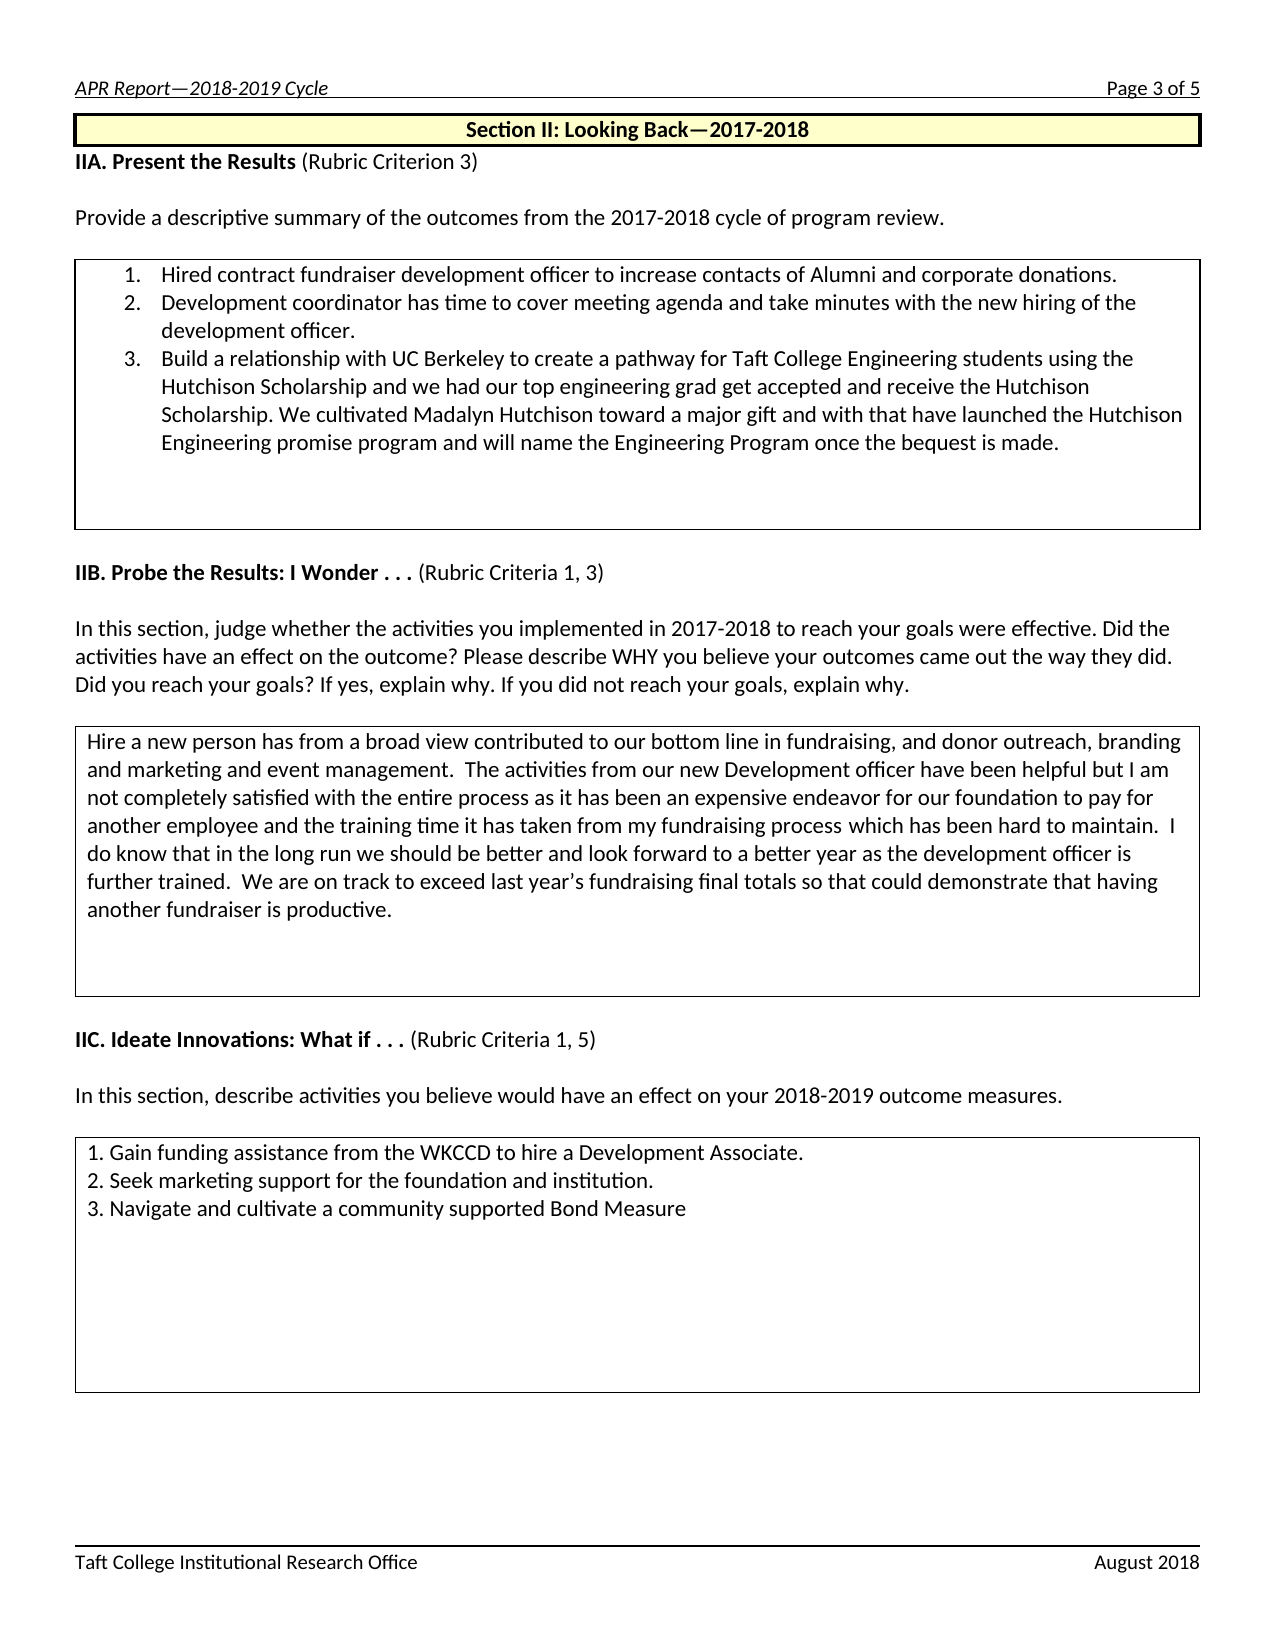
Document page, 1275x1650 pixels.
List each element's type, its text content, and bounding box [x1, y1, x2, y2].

text IIA. Present the Results (Rubric Criterion 3) [75, 147, 1200, 175]
text Provide a descriptive summary of the outcomes from the 2017-2018 cycle of program review. [75, 203, 1200, 231]
table_header Hired contract fundraiser development officer to increase contacts of Alumni and corporate donations. Development coordinator has time to cover meeting agenda and take minutes with the new hiring of the development officer. Build a relationship with UC Berkeley to create a pathway for Taft College Engineering students using the Hutchison Scholarship and we had our top engineering grad get accepted and receive the Hutchison Scholarship. We cultivated Madalyn Hutchison toward a major gift and with that have launched the Hutchison Engineering promise program and will name the Engineering Program once the bequest is made. [76, 260, 1199, 529]
table_header Hire a new person has from a broad view contributed to our bottom line in fundraising, and donor outreach, branding and marketing and event management. The activities from our new Development officer have been helpful but I am not completely satisfied with the entire process as it has been an expensive endeavor for our foundation to pay for another employee and the training time it has taken from my fundraising process which has been hard to maintain. I do know that in the long run we should be better and look forward to a better year as the development officer is further trained. We are on track to exceed last year’s fundraising final totals so that could demonstrate that having another fundraiser is productive. [76, 727, 1199, 996]
table_header 1. Gain funding assistance from the WKCCD to hire a Development Associate. 2. Seek marketing support for the foundation and institution. 3. Navigate and cultivate a community supported Bond Measure [76, 1138, 1199, 1392]
text In this section, describe activities you believe would have an effect on your 2018-2019 outcome measures. [75, 1081, 1200, 1109]
table_header Section II: Looking Back—2017-2018 [77, 116, 1198, 144]
text In this section, judge whether the activities you implemented in 2017-2018 to reach your goals were effective. Did the activities have an effect on the outcome? Please describe WHY you believe your outcomes came out the way they did. Did you reach your goals? If yes, explain why. If you did not reach your goals, explain why. [75, 614, 1200, 698]
text IIC. Ideate Innovations: What if . . . (Rubric Criteria 1, 5) [75, 1025, 1200, 1053]
text IIB. Probe the Results: I Wonder . . . (Rubric Criteria 1, 3) [75, 558, 1200, 586]
